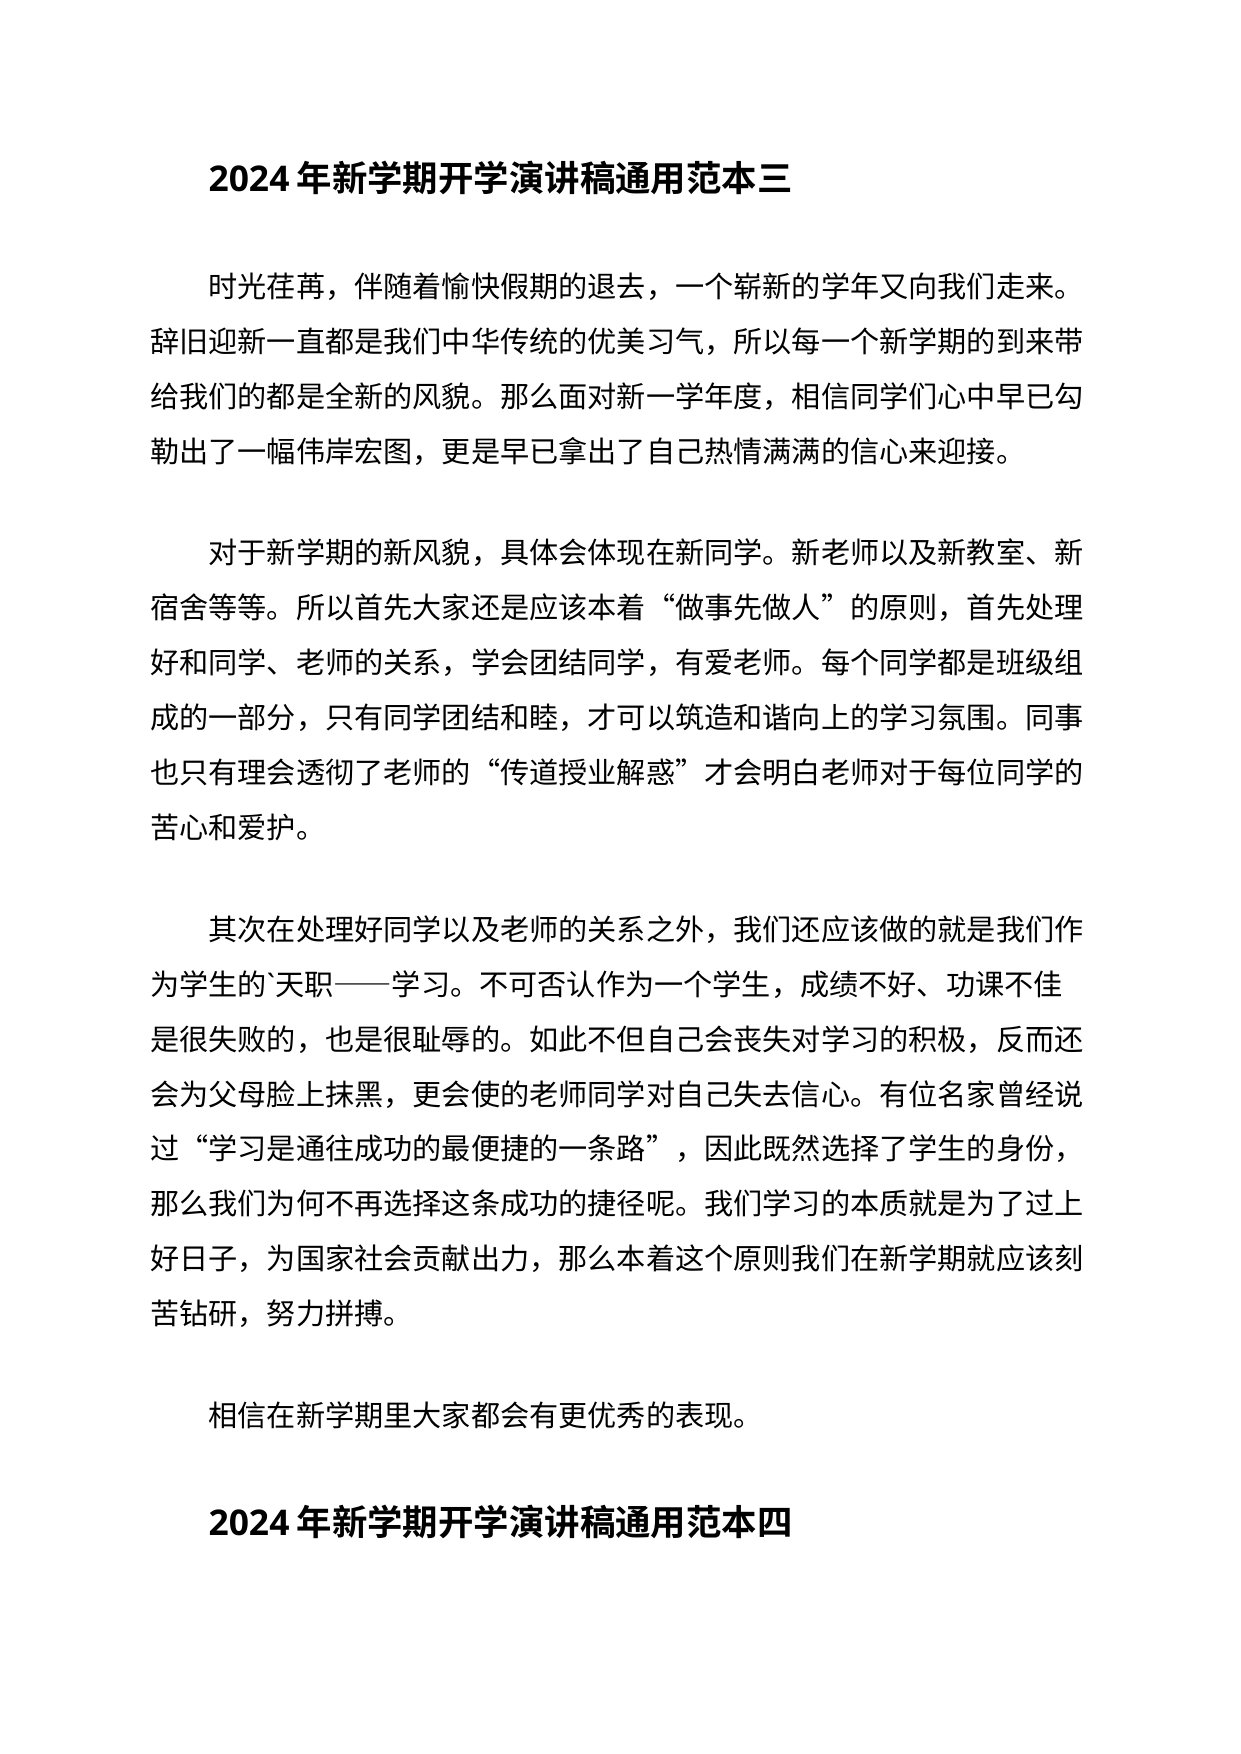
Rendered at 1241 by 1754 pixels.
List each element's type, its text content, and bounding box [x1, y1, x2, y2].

text 对于新学期的新风貌，具体会体现在新同学。新老师以及新教室、新宿舍等等。所以首先大家还是应该本着“做事先做人”的原则，首先处理好和同学、老师的关系，学会团结同学，有爱老师。每个同学都是班级组成的一部分，只有同学团结和睦，才可以筑造和谐向上的学习氛围。同事也只有理会透彻了老师的“传道授业解惑”才会明白老师对于每位同学的苦心和爱护。 [150, 530, 1090, 847]
text 其次在处理好同学以及老师的关系之外，我们还应该做的就是我们作为学生的`天职——学习。不可否认作为一个学生，成绩不好、功课不佳是很失败的，也是很耻辱的。如此不但自己会丧失对学习的积极，反而还会为父母脸上抹黑，更会使的老师同学对自己失去信心。有位名家曾经说过“学习是通往成功的最便捷的一条路”，因此既然选择了学生的身份，那么我们为何不再选择这条成功的捷径呢。我们学习的本质就是为了过上好日子，为国家社会贡献出力，那么本着这个原则我们在新学期就应该刻苦钻研，努力拼搏。 [150, 906, 1090, 1333]
text 时光荏苒，伴随着愉快假期的退去，一个崭新的学年又向我们走来。辞旧迎新一直都是我们中华传统的优美习气，所以每一个新学期的到来带给我们的都是全新的风貌。那么面对新一学年度，相信同学们心中早已勾勒出了一幅伟岸宏图，更是早已拿出了自己热情满满的信心来迎接。 [150, 263, 1090, 471]
text 2024年新学期开学演讲稿通用范本三 [150, 150, 1090, 201]
text 相信在新学期里大家都会有更优秀的表现。 [150, 1392, 1090, 1435]
text 2024年新学期开学演讲稿通用范本四 [150, 1494, 1090, 1546]
